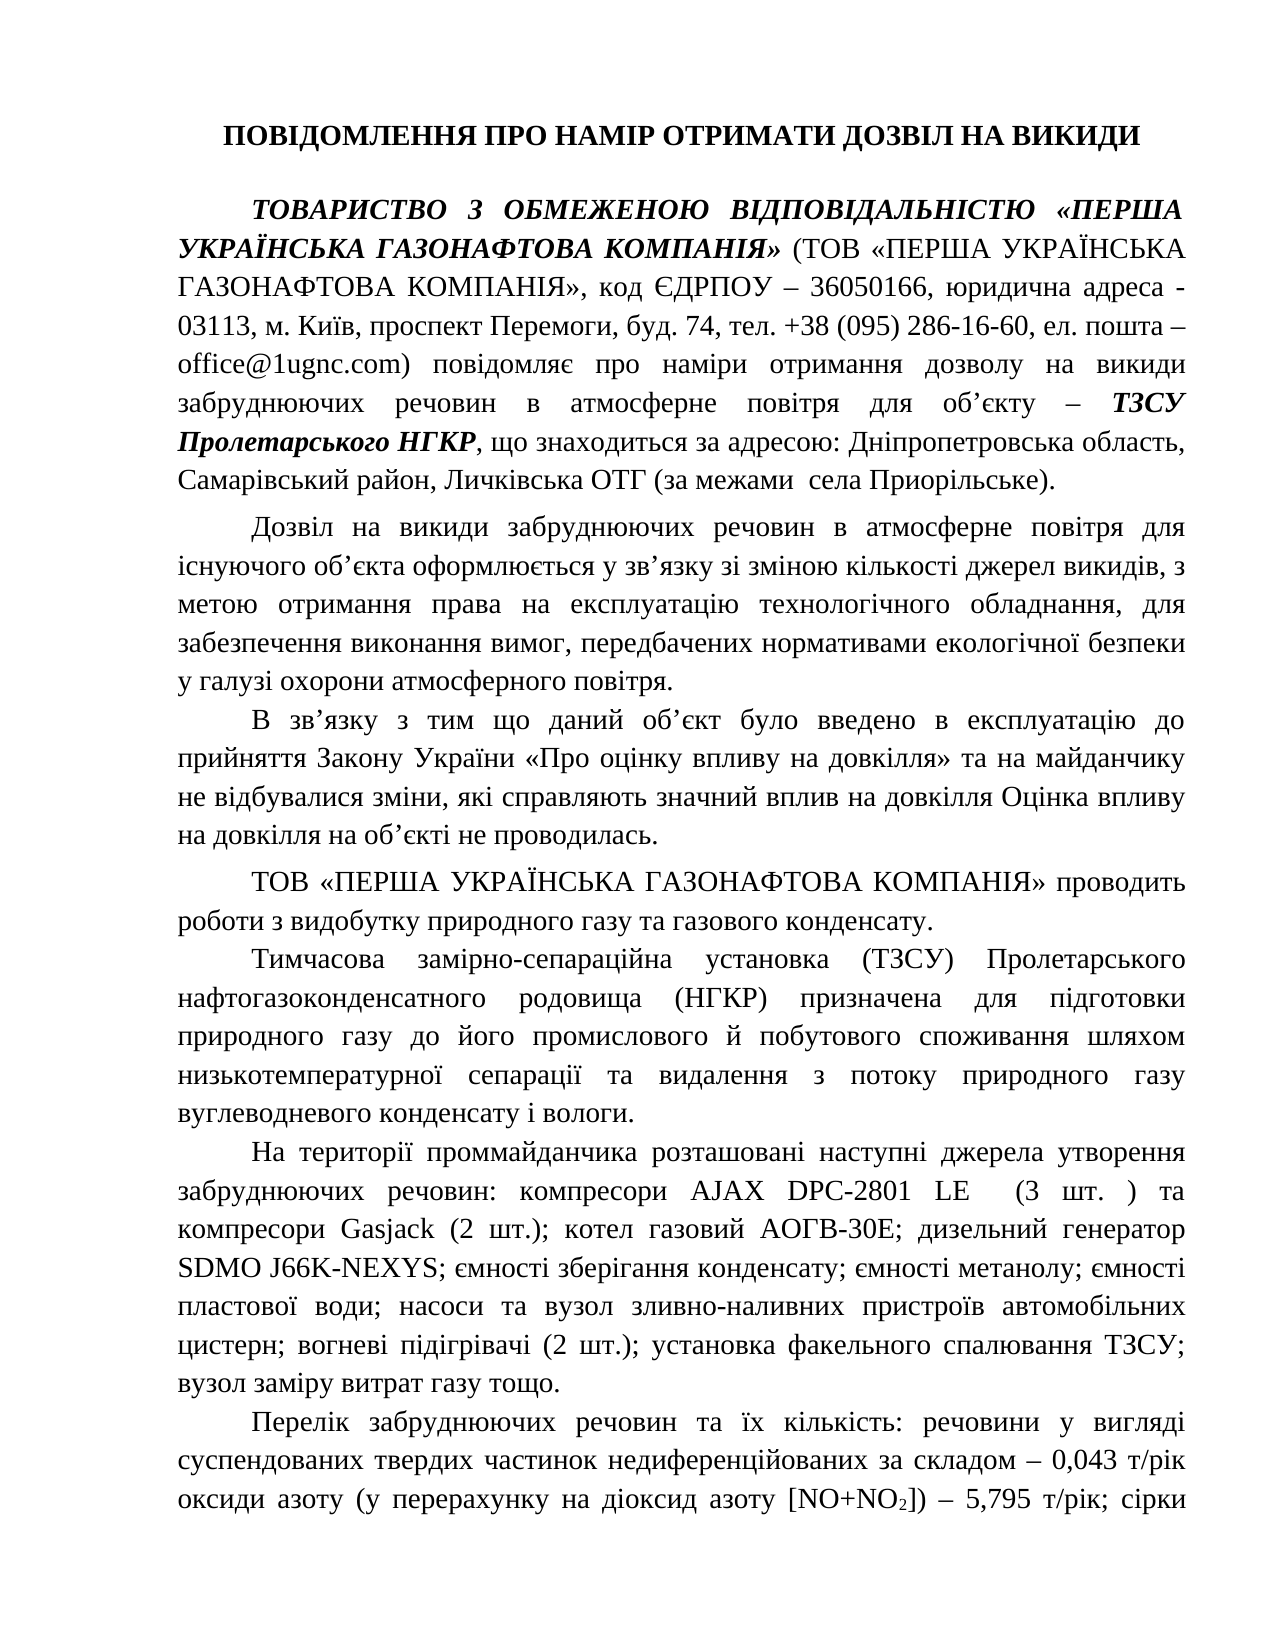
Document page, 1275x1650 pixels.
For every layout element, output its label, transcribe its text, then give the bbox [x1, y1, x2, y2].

text Тимчасова замірно-сепараційна установка (ТЗСУ) Пролетарського нафтогазоконденсатного родовища (НГКР) призначена для підготовки природного газу до його промислового й побутового споживання шляхом низькотемпературної сепарації та видалення з потоку природного газу вуглеводневого конденсату і вологи. [177, 941, 1186, 1129]
text В зв’язку з тим що даний об’єкт було введено в експлуатацію до прийняття Закону України «Про оцінку впливу на довкілля» та на майданчику не відбувалися зміни, які справляють значний вплив на довкілля Оцінка впливу на довкілля на об’єкті не проводилась. [177, 702, 1186, 851]
text На території проммайданчика розташовані наступні джерела утворення забруднюючих речовин: компресори AJAX DPC-2801 LE (3 шт. ) та компресори Gasjack (2 шт.); котел газовий АОГВ-30Е; дизельний генератор SDMO J66K-NEXYS; ємності зберігання конденсату; ємності метанолу; ємності пластової води; насоси та вузол зливно-наливних пристроїв автомобільних цистерн; вогневі підігрівачі (2 шт.); установка факельного спалювання ТЗСУ; вузол заміру витрат газу тощо. [177, 1134, 1186, 1399]
text ТОВ «ПЕРША УКРАЇНСЬКА ГАЗОНАФТОВА КОМПАНІЯ» проводить роботи з видобутку природного газу та газового конденсату. [177, 864, 1186, 936]
text Дозвіл на викиди забруднюючих речовин в атмосферне повітря для існуючого об’єкта оформлюється у зв’язку зі зміною кількості джерел викидів, з метою отримання права на експлуатацію технологічного обладнання, для забезпечення виконання вимог, передбачених нормативами екологічної безпеки у галузі охорони атмосферного повітря. [177, 509, 1186, 697]
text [177, 1404, 1186, 1514]
text ТОВАРИСТВО З ОБМЕЖЕНОЮ ВІДПОВІДАЛЬНІСТЮ «ПЕРША УКРАЇНСЬКА ГАЗОНАФТОВА КОМПАНІЯ» (ТОВ «ПЕРША УКРАЇНСЬКА ГАЗОНАФТОВА КОМПАНІЯ», код ЄДРПОУ – 36050166, юридична адреса - 03113, м. Київ, проспект Перемоги, буд. 74, тел. +38 (095) 286-16-60, ел. пошта – office@1ugnc.com) повідомляє про наміри отримання дозволу на викиди забруднюючих речовин в атмосферне повітря для об’єкту – ТЗСУ Пролетарського НГКР, що знаходиться за адресою: Дніпропетровська область, Самарівський район, Личківська ОТГ (за межами села Приорільське). [177, 192, 1186, 496]
subtitle Повідомлення про намір отримати дозвіл на викиди [177, 118, 1186, 152]
